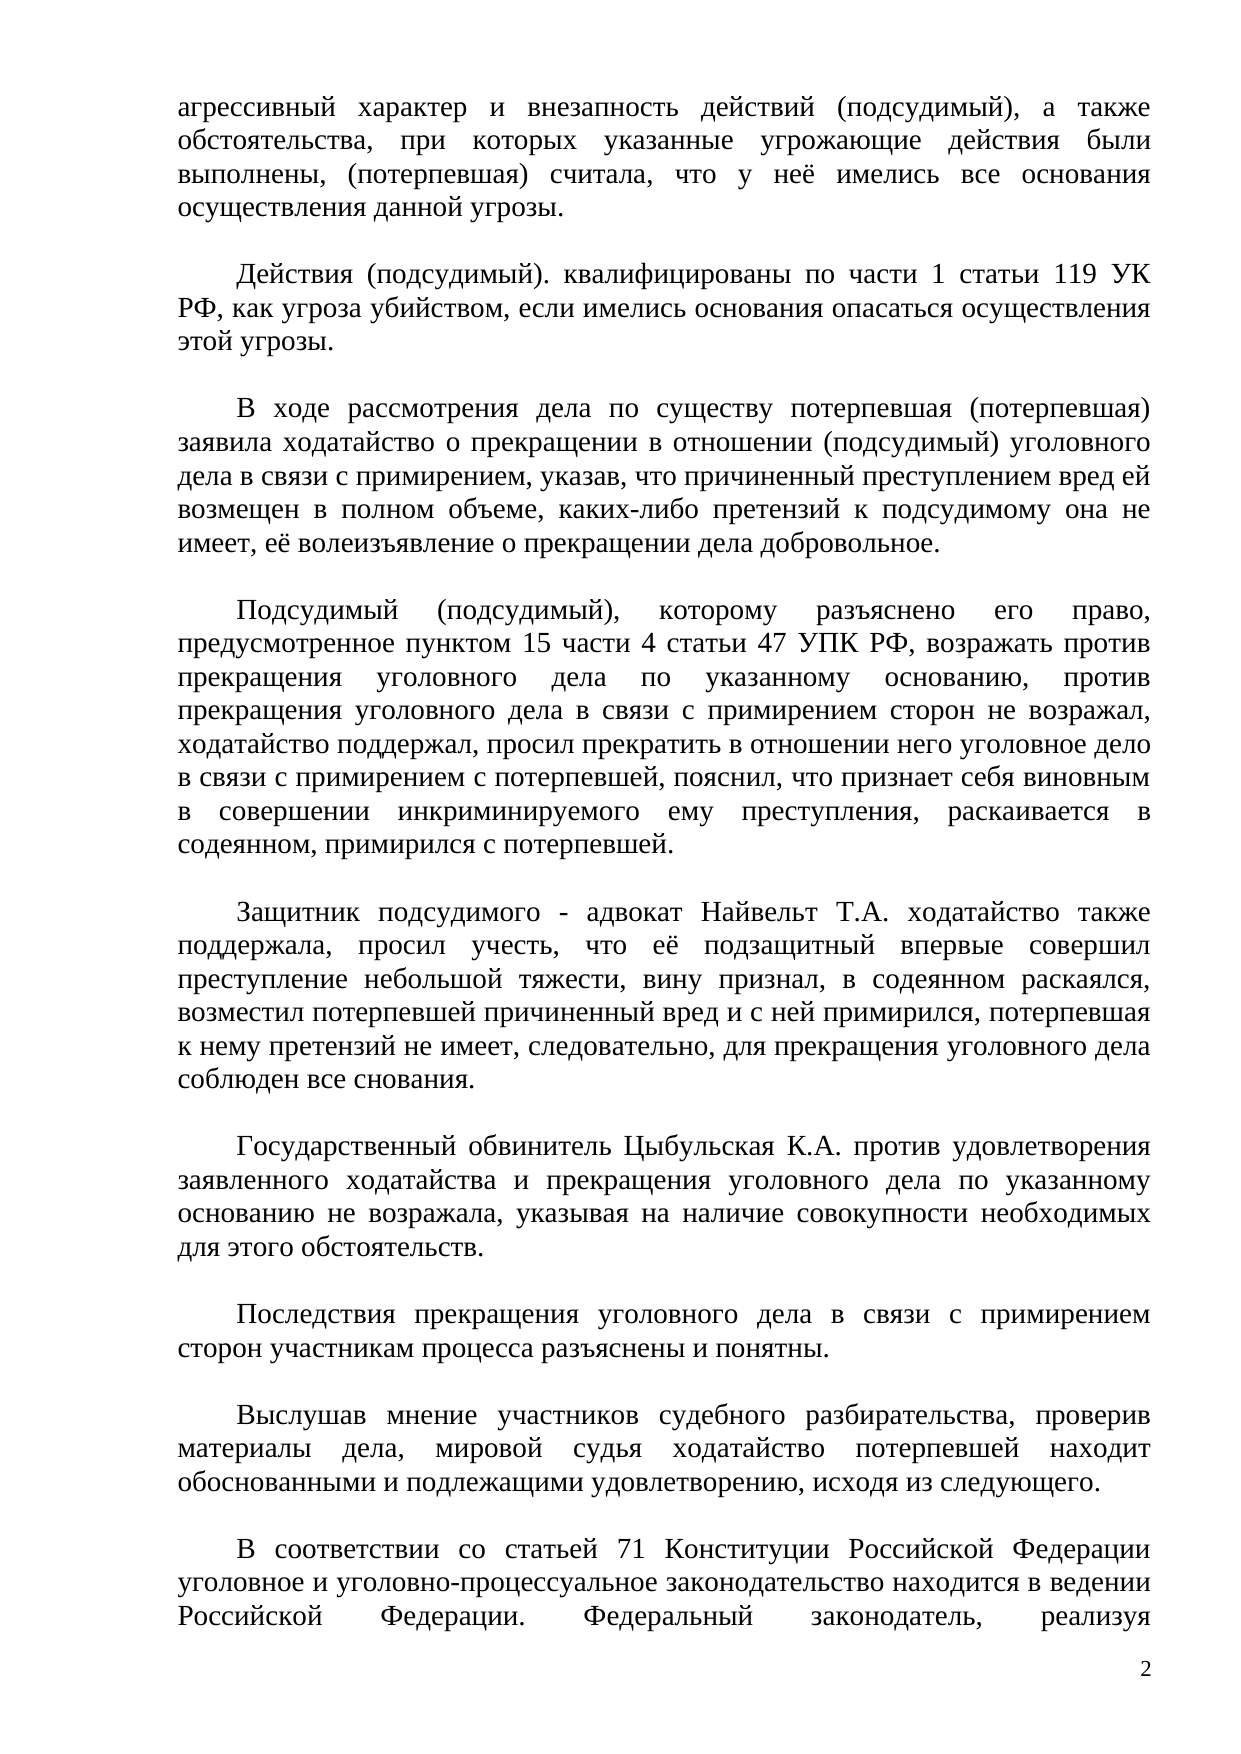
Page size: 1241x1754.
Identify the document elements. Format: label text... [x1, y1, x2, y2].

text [177, 1531, 1152, 1632]
text Государственный обвинитель Цыбульская К.А. против удовлетворения заявленного ходатайства и прекращения уголовного дела по указанному основанию не возражала, указывая на наличие совокупности необходимых для этого обстоятельств. [177, 1128, 1152, 1263]
text Действия (подсудимый). квалифицированы по части 1 статьи 119 УК РФ, как угроза убийством, если имелись основания опасаться осуществления этой угрозы. [177, 256, 1152, 357]
text Выслушав мнение участников судебного разбирательства, проверив материалы дела, мировой судья ходатайство потерпевшей находит обоснованными и подлежащими удовлетворению, исходя из следующего. [177, 1397, 1152, 1497]
text В ходе рассмотрения дела по существу потерпевшая (потерпевшая) заявила ходатайство о прекращении в отношении (подсудимый) уголовного дела в связи с примирением, указав, что причиненный преступлением вред ей возмещен в полном объеме, каких-либо претензий к подсудимому она не имеет, её волеизъявление о прекращении дела добровольное. [177, 391, 1152, 558]
text Подсудимый (подсудимый), которому разъяснено его право, предусмотренное пунктом 15 части 4 статьи 47 УПК РФ, возражать против прекращения уголовного дела по указанному основанию, против прекращения уголовного дела в связи с примирением сторон не возражал, ходатайство поддержал, просил прекратить в отношении него уголовное дело в связи с примирением с потерпевшей, пояснил, что признает себя виновным в совершении инкриминируемого ему преступления, раскаивается в содеянном, примирился с потерпевшей. [177, 592, 1152, 860]
text Защитник подсудимого - адвокат Найвельт Т.А. ходатайство также поддержала, просил учесть, что её подзащитный впервые совершил преступление небольшой тяжести, вину признал, в содеянном раскаялся, возместил потерпевшей причиненный вред и с ней примирился, потерпевшая к нему претензий не имеет, следовательно, для прекращения уголовного дела соблюден все снования. [177, 894, 1152, 1095]
text Последствия прекращения уголовного дела в связи с примирением сторон участникам процесса разъяснены и понятны. [177, 1296, 1152, 1363]
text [177, 89, 1152, 223]
